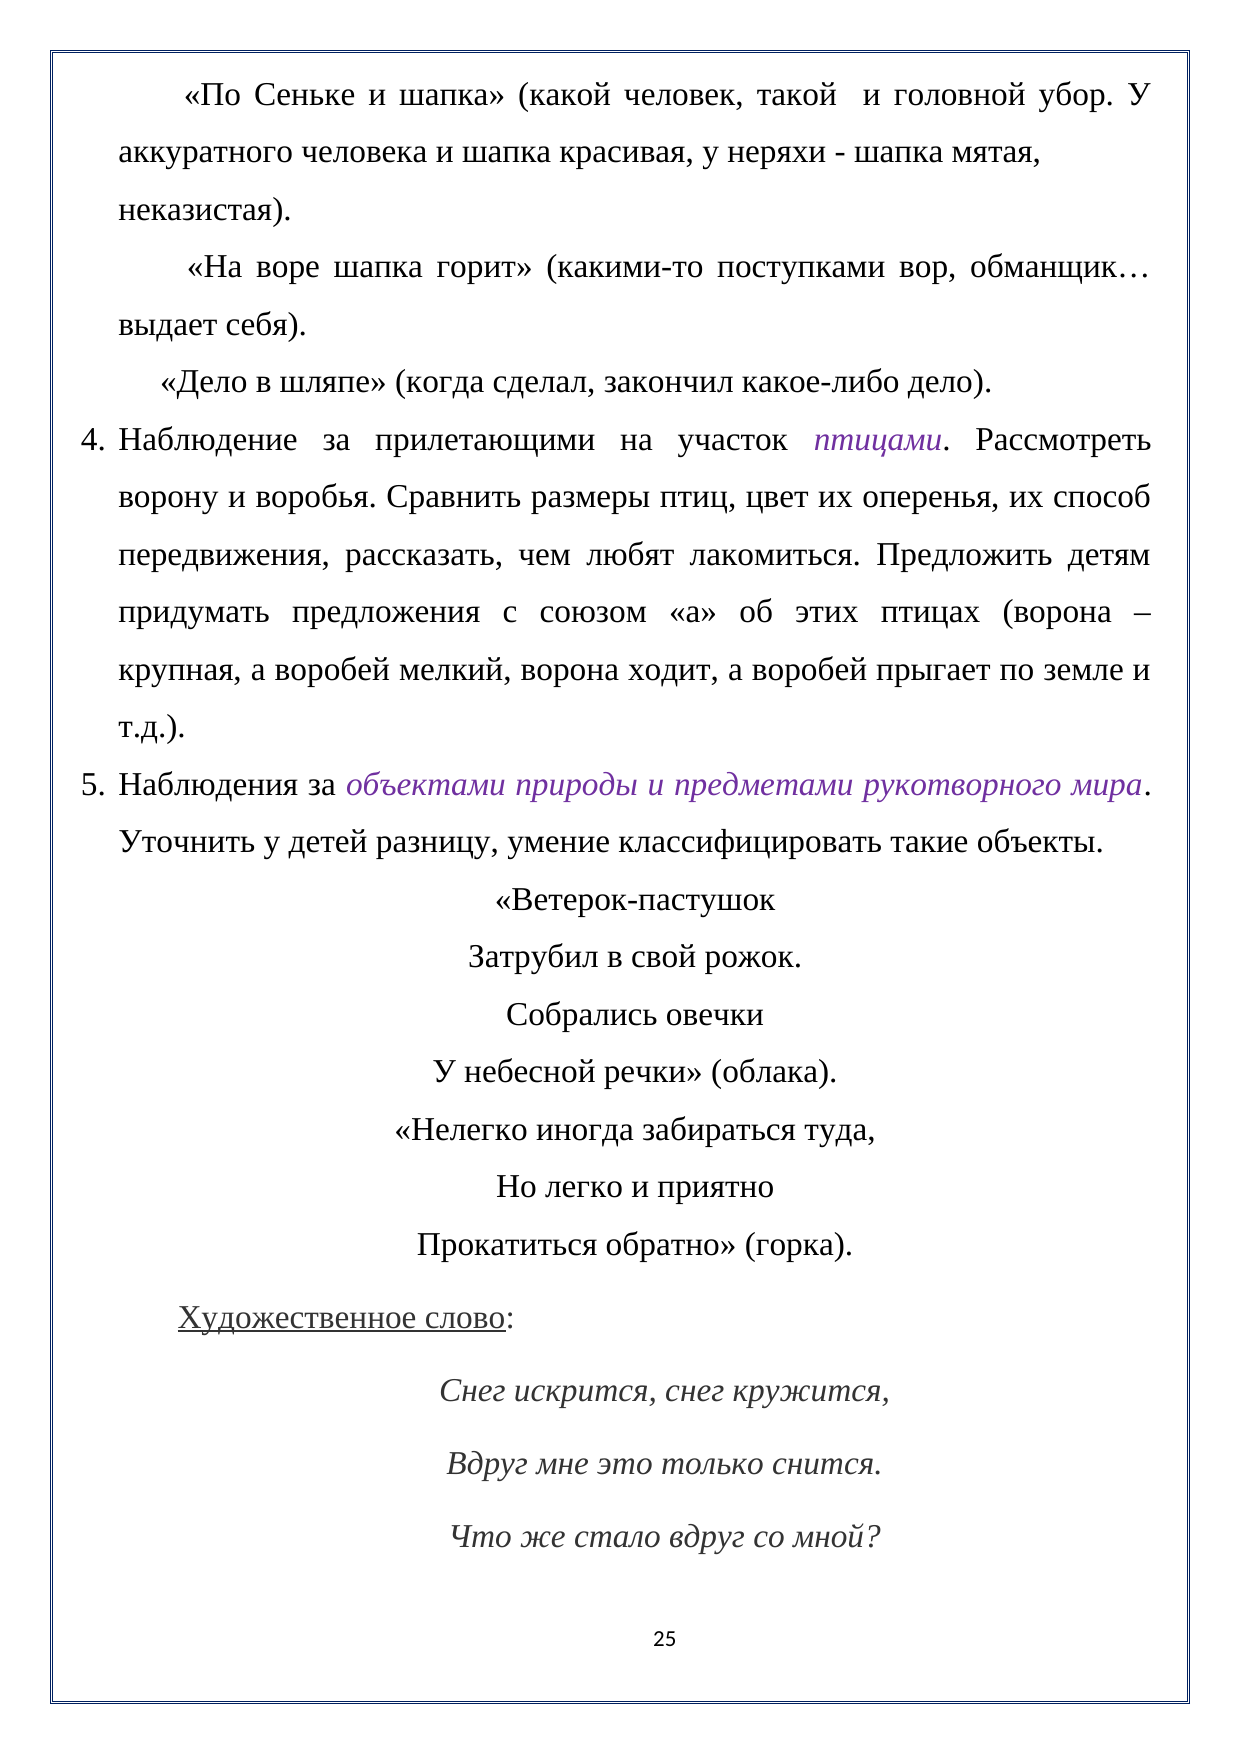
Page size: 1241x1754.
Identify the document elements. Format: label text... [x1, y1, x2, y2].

list «Ветерок-пастушок [118, 879, 1152, 917]
list Но легко и приятно [118, 1166, 1152, 1205]
text Что же стало вдруг со мной? [177, 1516, 1152, 1555]
list Прокатиться обратно» (горка). [118, 1224, 1152, 1262]
text Снег искрится, снег кружится, [177, 1370, 1152, 1408]
text Вдруг мне это только снится. [177, 1443, 1152, 1482]
list Наблюдения за объектами природы и предметами рукотворного мира. Уточнить у детей разницу, умение классифицировать такие объекты. [81, 764, 1152, 860]
list Наблюдение за прилетающими на участок птицами. Рассмотреть ворону и воробья. Сравнить размеры птиц, цвет их оперенья, их способ передвижения, рассказать, чем любят лакомиться. Предложить детям придумать предложения с союзом «а» об этих птицах (ворона – крупная, а воробей мелкий, ворона ходит, а воробей прыгает по земле и т.д.). [81, 419, 1152, 745]
list Затрубил в свой рожок. [118, 936, 1152, 975]
text Художественное слово: [177, 1297, 1152, 1335]
list «На воре шапка горит» (какими-то поступками вор, обманщик…выдает себя). [118, 246, 1152, 342]
list «По Сеньке и шапка» (какой человек, такой и головной убор. У аккуратного человека и шапка красивая, у неряхи - шапка мятая, [118, 74, 1152, 170]
list «Нелегко иногда забираться туда, [118, 1109, 1152, 1147]
list неказистая). [118, 189, 1152, 227]
list Собрались овечки [118, 994, 1152, 1032]
list «Дело в шляпе» (когда сделал, закончил какое-либо дело). [118, 361, 1152, 400]
list У небесной речки» (облака). [118, 1051, 1152, 1090]
